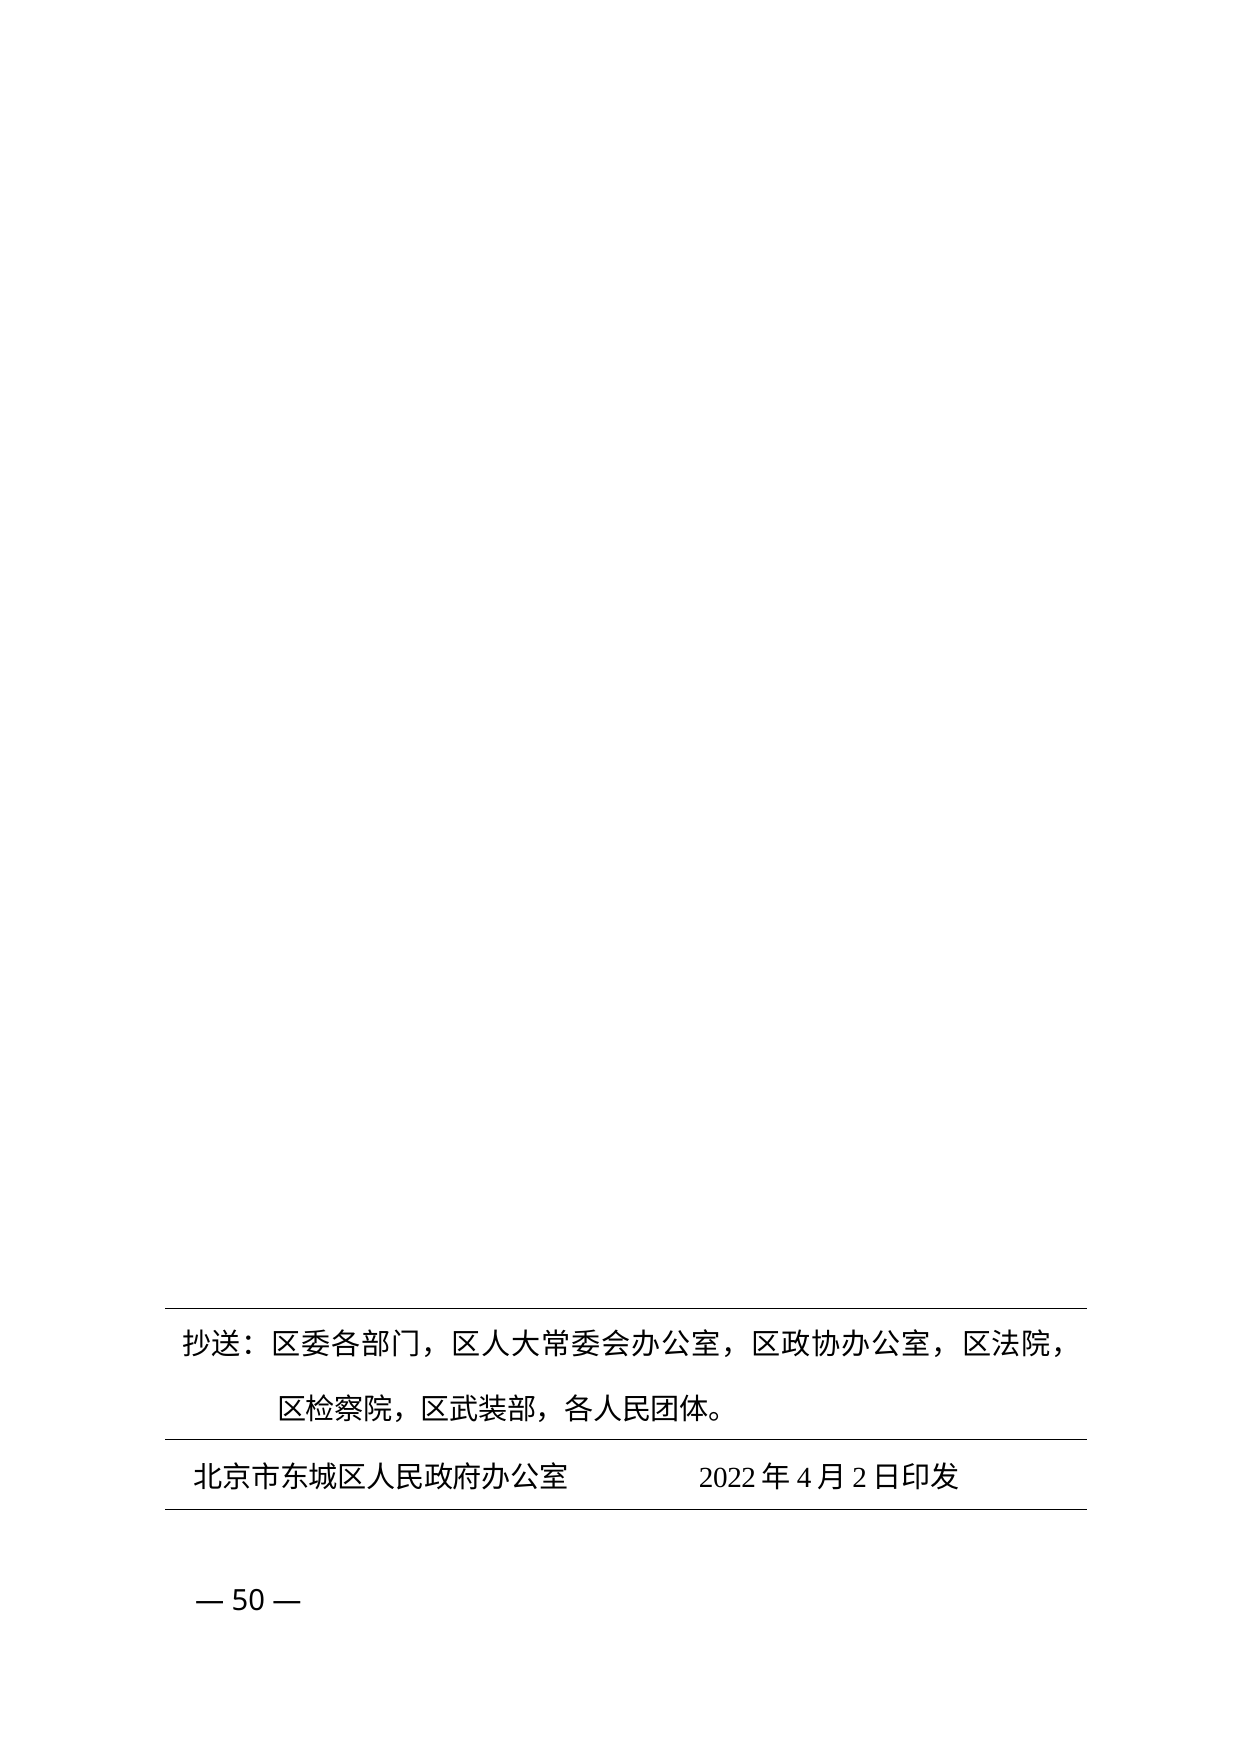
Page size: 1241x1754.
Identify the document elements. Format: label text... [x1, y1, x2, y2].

text 抄送：区委各部门，区人大常委会办公室，区政协办公室，区法院，区检察院，区武装部，各人民团体。 [165, 1309, 1051, 1439]
text 北京市东城区人民政府办公室 2022年4月2日印发 [165, 1440, 1087, 1509]
